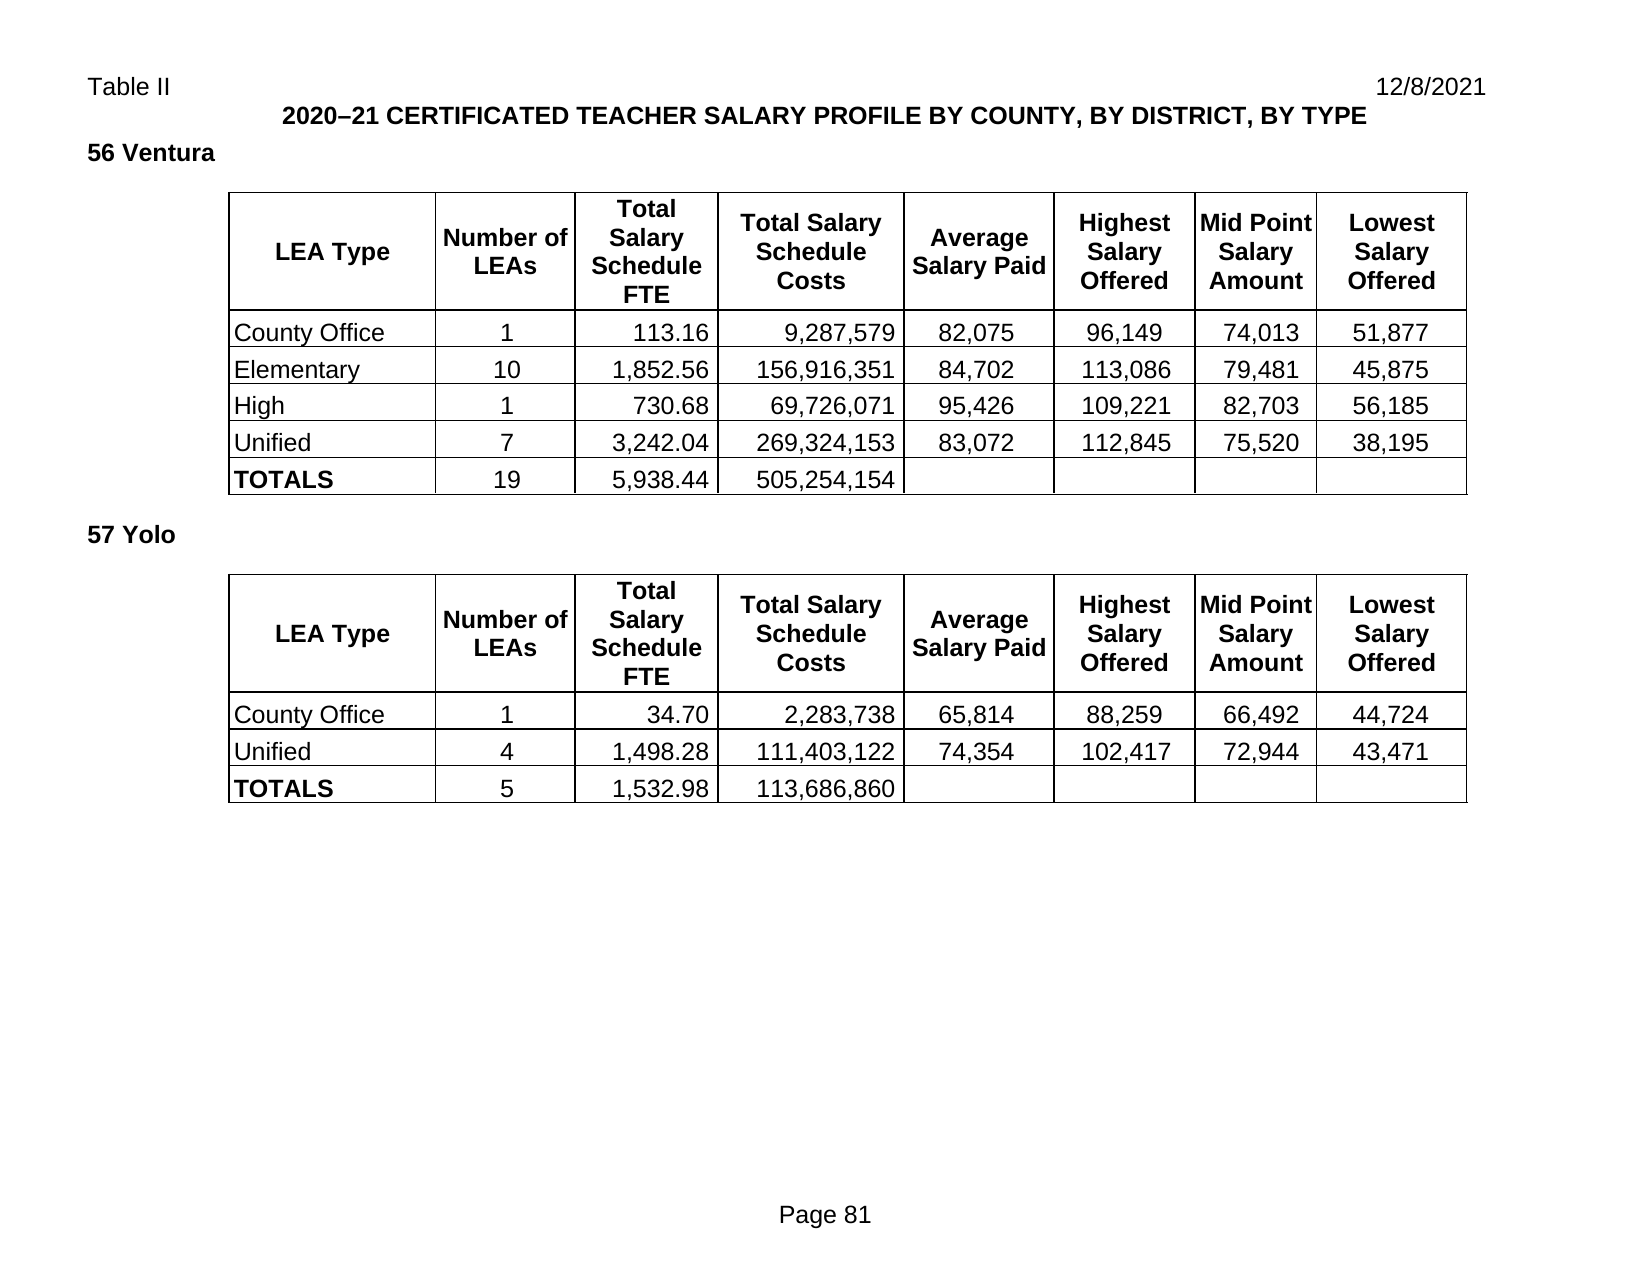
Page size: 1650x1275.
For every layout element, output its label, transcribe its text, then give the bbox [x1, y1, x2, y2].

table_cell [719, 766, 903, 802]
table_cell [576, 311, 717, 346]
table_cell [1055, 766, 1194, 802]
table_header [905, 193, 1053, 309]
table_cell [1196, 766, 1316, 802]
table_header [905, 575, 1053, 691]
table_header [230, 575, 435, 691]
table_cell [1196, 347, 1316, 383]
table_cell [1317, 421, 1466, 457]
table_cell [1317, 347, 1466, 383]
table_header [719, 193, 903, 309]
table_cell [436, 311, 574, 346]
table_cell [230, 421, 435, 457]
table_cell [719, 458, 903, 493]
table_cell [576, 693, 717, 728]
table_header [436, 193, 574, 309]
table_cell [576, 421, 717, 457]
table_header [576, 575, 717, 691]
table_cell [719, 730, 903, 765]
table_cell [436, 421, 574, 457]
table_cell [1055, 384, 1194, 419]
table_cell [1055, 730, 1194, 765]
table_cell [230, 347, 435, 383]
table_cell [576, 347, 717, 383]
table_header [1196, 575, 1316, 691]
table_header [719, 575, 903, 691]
subtitle 57 Yolo [87, 520, 1563, 549]
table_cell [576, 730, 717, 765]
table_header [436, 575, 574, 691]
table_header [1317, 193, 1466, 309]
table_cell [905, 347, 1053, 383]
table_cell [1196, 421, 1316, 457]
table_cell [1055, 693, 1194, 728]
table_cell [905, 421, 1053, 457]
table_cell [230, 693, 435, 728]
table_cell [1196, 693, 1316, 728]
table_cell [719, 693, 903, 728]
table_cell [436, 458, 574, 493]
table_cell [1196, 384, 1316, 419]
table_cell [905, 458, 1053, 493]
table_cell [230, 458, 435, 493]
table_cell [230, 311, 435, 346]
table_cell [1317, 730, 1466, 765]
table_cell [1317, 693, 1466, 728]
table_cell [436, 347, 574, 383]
subtitle 56 Ventura [87, 138, 1563, 167]
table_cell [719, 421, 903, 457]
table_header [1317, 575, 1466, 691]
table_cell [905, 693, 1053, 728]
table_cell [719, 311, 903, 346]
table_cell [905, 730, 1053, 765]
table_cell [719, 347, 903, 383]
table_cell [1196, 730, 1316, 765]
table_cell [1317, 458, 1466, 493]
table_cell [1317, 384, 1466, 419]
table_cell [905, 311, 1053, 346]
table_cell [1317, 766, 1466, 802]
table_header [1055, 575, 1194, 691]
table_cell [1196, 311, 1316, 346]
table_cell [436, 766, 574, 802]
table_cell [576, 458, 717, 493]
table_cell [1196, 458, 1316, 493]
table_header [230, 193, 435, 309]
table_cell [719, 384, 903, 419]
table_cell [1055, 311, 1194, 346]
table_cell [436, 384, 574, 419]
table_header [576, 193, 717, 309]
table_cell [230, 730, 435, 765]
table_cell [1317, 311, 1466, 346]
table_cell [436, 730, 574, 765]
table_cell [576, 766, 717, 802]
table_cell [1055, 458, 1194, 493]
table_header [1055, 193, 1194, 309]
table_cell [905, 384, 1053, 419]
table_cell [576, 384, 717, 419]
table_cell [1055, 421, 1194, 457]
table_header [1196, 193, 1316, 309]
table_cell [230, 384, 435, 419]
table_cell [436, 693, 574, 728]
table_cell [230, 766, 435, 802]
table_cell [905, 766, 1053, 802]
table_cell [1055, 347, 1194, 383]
